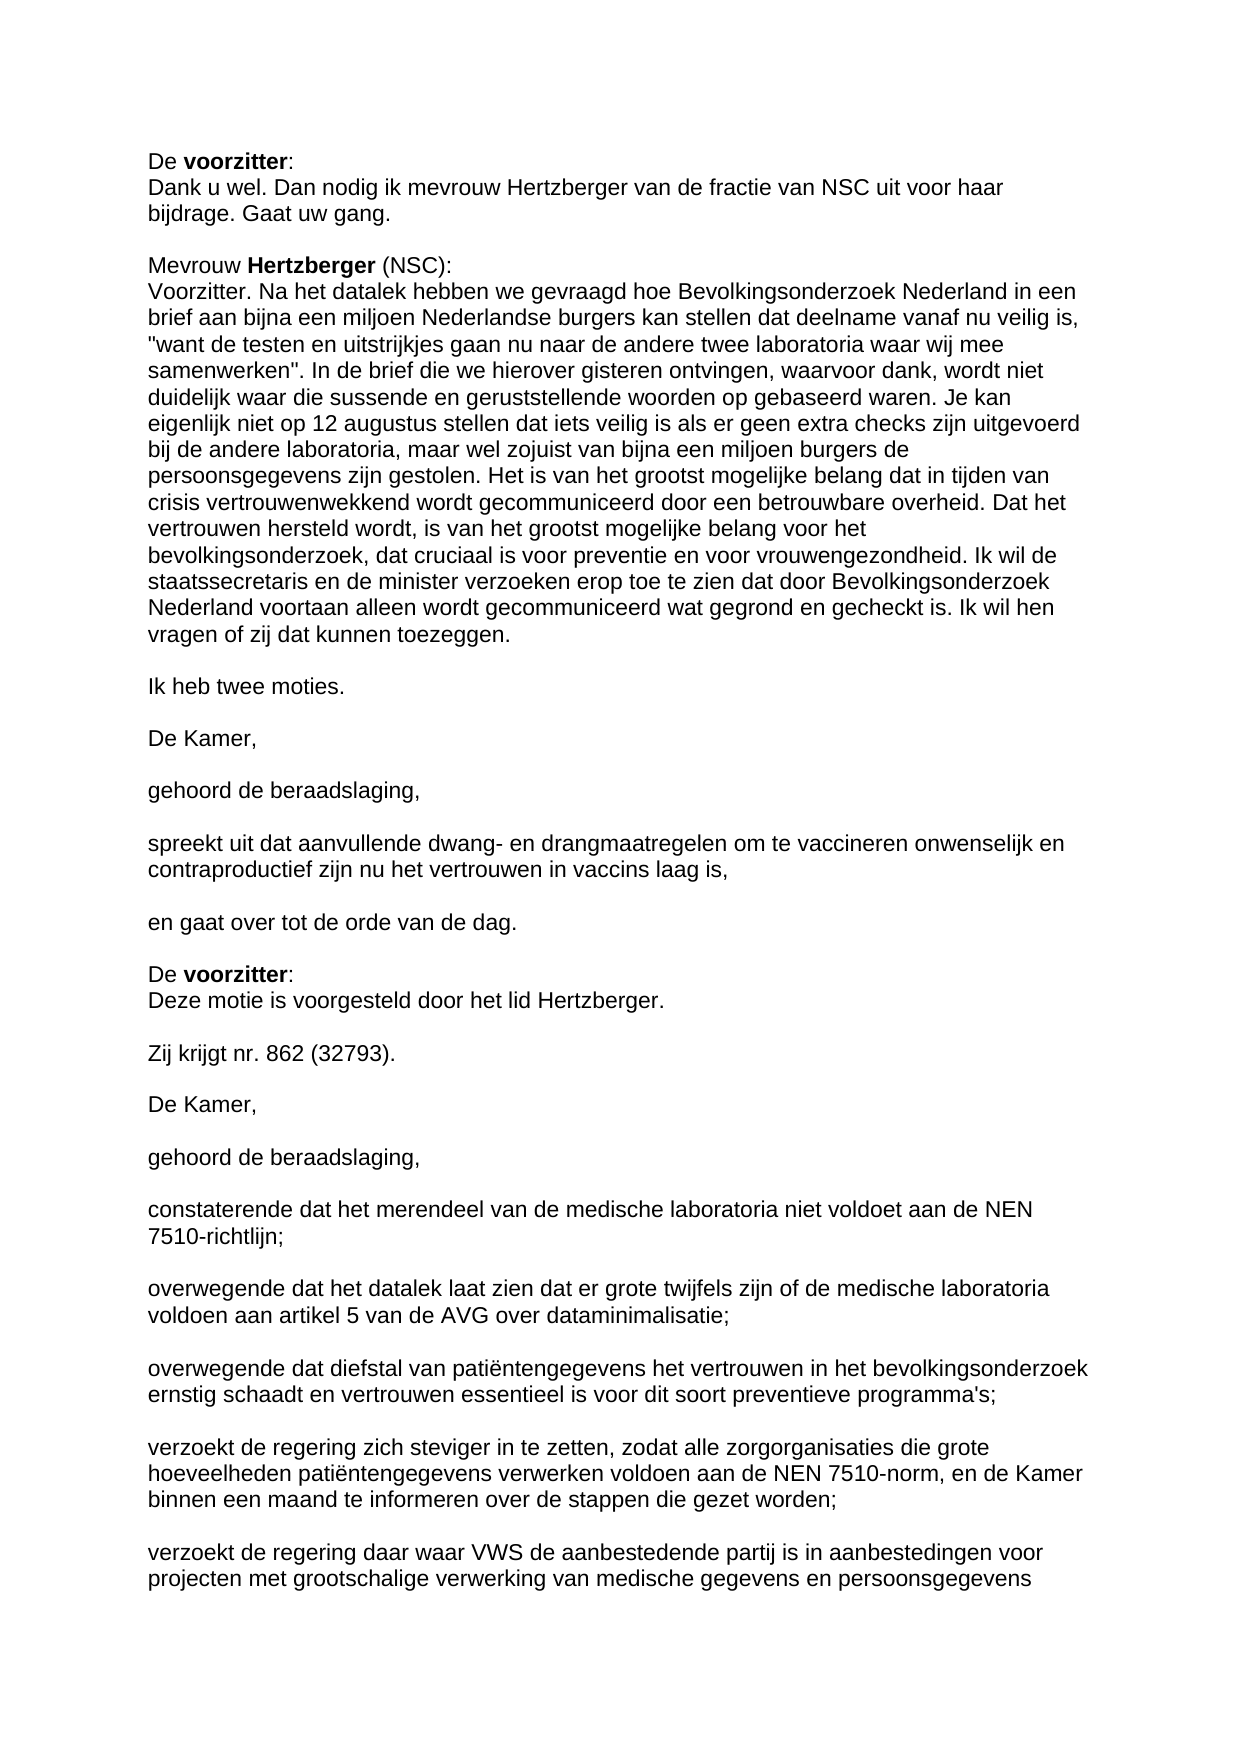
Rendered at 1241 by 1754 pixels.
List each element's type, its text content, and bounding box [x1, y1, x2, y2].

text Mevrouw Hertzberger (NSC): Voorzitter. Na het datalek hebben we gevraagd hoe Bevolkingsonderzoek Nederland in een brief aan bijna een miljoen Nederlandse burgers kan stellen dat deelname vanaf nu veilig is, "want de testen en uitstrijkjes gaan nu naar de andere twee laboratoria waar wij mee samenwerken". In de brief die we hierover gisteren ontvingen, waarvoor dank, wordt niet duidelijk waar die sussende en geruststellende woorden op gebaseerd waren. Je kan eigenlijk niet op 12 augustus stellen dat iets veilig is als er geen extra checks zijn uitgevoerd bij de andere laboratoria, maar wel zojuist van bijna een miljoen burgers de persoonsgegevens zijn gestolen. Het is van het grootst mogelijke belang dat in tijden van crisis vertrouwenwekkend wordt gecommuniceerd door een betrouwbare overheid. Dat het vertrouwen hersteld wordt, is van het grootst mogelijke belang voor het bevolkingsonderzoek, dat cruciaal is voor preventie en voor vrouwengezondheid. Ik wil de staatssecretaris en de minister verzoeken erop toe te zien dat door Bevolkingsonderzoek Nederland voortaan alleen wordt gecommuniceerd wat gegrond en gecheckt is. Ik wil hen vragen of zij dat kunnen toezeggen. Ik heb twee moties. [148, 252, 1093, 700]
text De Kamer, gehoord de beraadslaging, spreekt uit dat aanvullende dwang- en drangmaatregelen om te vaccineren onwenselijk en contraproductief zijn nu het vertrouwen in vaccins laag is, en gaat over tot de orde van de dag. [148, 725, 1093, 936]
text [148, 1091, 1093, 1592]
text De voorzitter: Dank u wel. Dan nodig ik mevrouw Hertzberger van de fractie van NSC uit voor haar bijdrage. Gaat uw gang. [148, 148, 1093, 227]
text De voorzitter: Deze motie is voorgesteld door het lid Hertzberger. Zij krijgt nr. 862 (32793). [148, 961, 1093, 1066]
